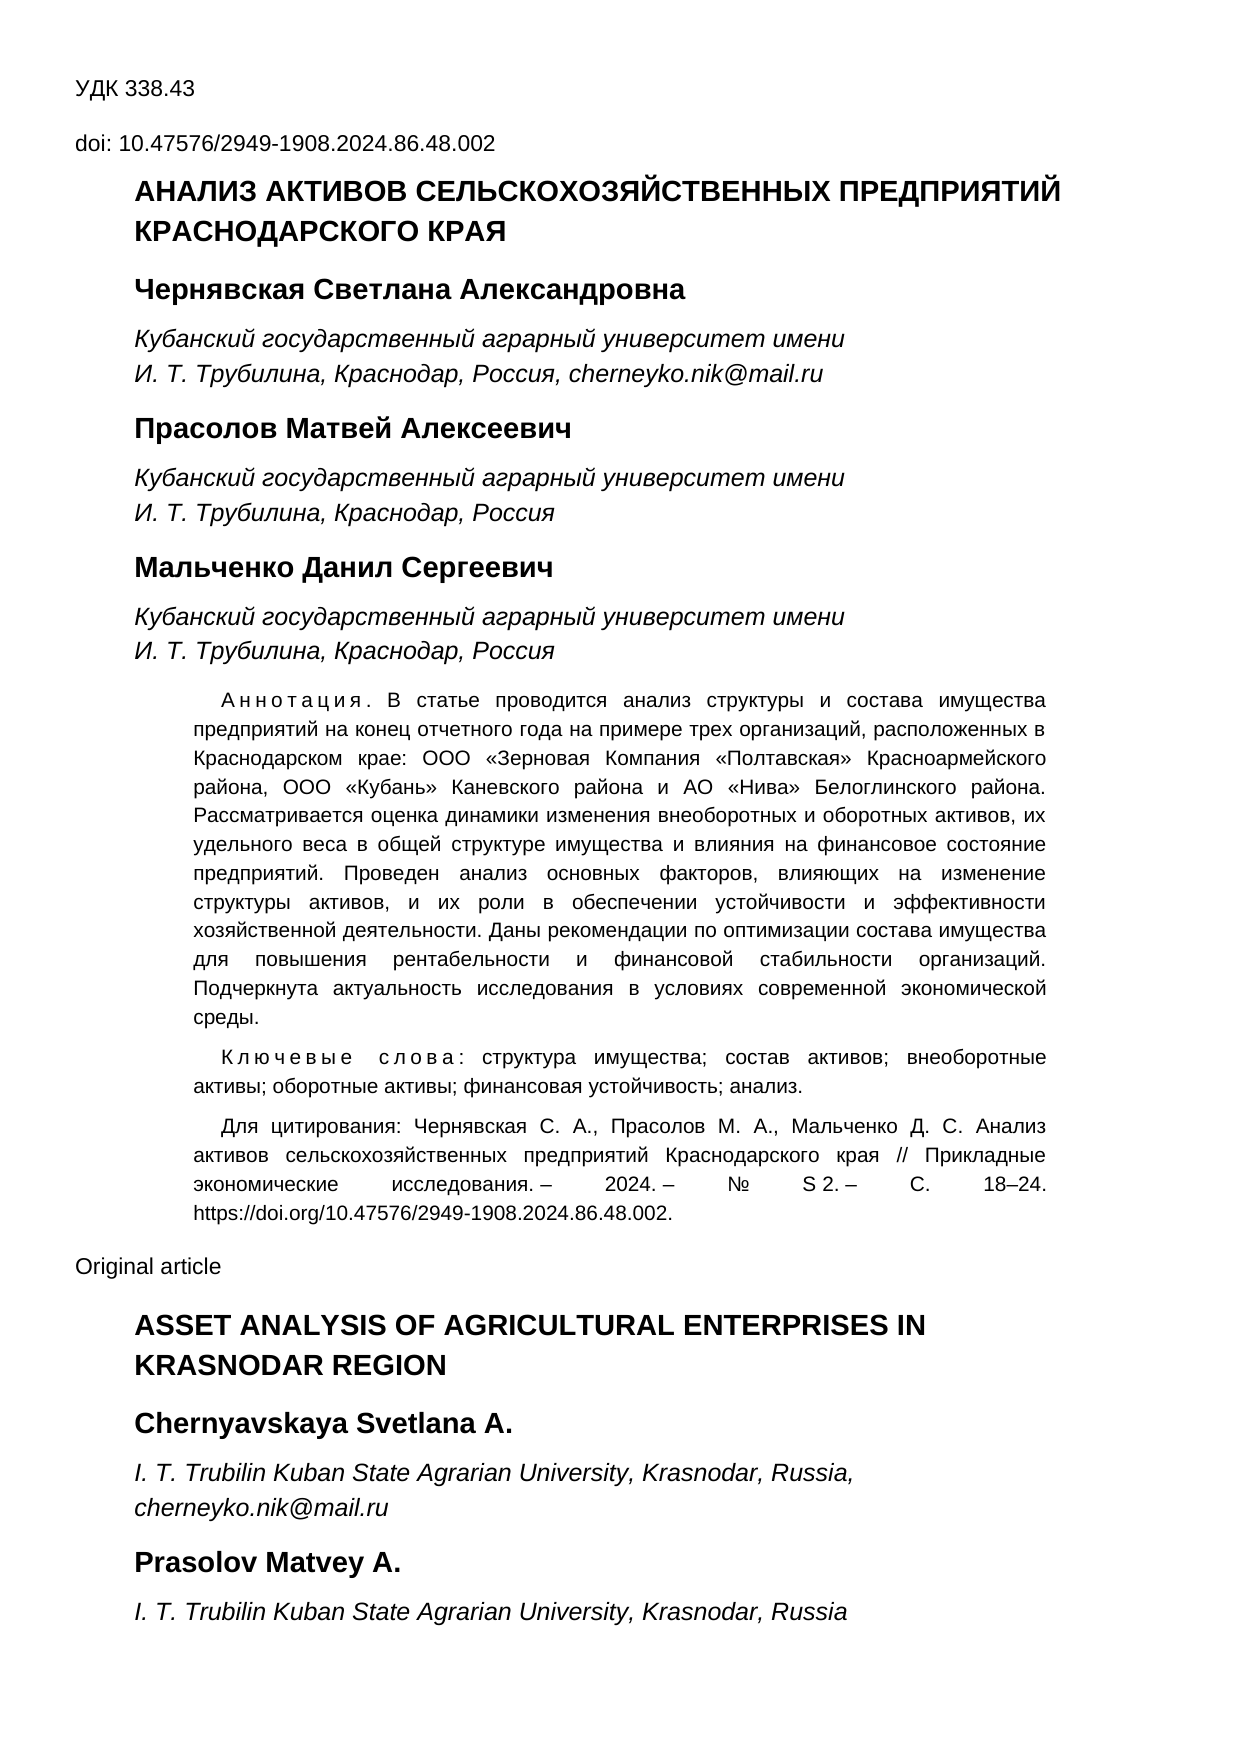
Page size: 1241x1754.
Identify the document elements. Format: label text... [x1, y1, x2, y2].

text Мальченко Данил Сергеевич [134, 550, 1106, 583]
text Original article [75, 1253, 1165, 1279]
text doi: 10.47576/2949-1908.2024.86.48.002 [75, 130, 1165, 157]
text УДК 338.43 [75, 75, 1165, 101]
text Chernyavskaya Svetlana A. [134, 1406, 1106, 1440]
text Ключевые слова: структура имущества; состав активов; внеоборотные активы; оборотные активы; финансовая устойчивость; анализ. [193, 1045, 1047, 1098]
text I. T. Trubilin Kuban State Agrarian University, Krasnodar, Russia, cherneyko.nik@mail.ru [134, 1458, 1106, 1522]
text Asset analysis of agricultural enterprises in Krasnodar region [134, 1308, 1106, 1382]
text Анализ активов сельскохозяйственных предприятий Краснодарского края [134, 174, 1106, 248]
text Prasolov Matvey A. [134, 1545, 1106, 1578]
text Кубанский государственный аграрный университет имени И. Т. Трубилина, Краснодар, Россия [134, 463, 1106, 526]
text Кубанский государственный аграрный университет имени И. Т. Трубилина, Краснодар, Россия [134, 602, 1106, 665]
text Кубанский государственный аграрный университет имени И. Т. Трубилина, Краснодар, Россия, cherneyko.nik@mail.ru [134, 324, 1106, 388]
text Прасолов Матвей Алексеевич [134, 411, 1106, 444]
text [134, 1597, 1106, 1626]
text Чернявская Светлана Александровна [134, 272, 1106, 306]
text Аннотация. В статье проводится анализ структуры и состава имущества предприятий на конец отчетного года на примере трех организаций, расположенных в Краснодарском крае: ООО «Зерновая Компания «Полтавская» Красноармейского района, ООО «Кубань» Каневского района и АО «Нива» Белоглинского района. Рассматривается оценка динамики изменения внеоборотных и оборотных активов, их удельного веса в общей структуре имущества и влияния на финансовое состояние предприятий. Проведен анализ основных факторов, влияющих на изменение структуры активов, и их роли в обеспечении устойчивости и эффективности хозяйственной деятельности. Даны рекомендации по оптимизации состава имущества для повышения рентабельности и финансовой стабильности организаций. Подчеркнута актуальность исследования в условиях современной экономической среды. [193, 688, 1047, 1028]
text Для цитирования: Чернявская С. А., Прасолов М. А., Мальченко Д. С. Анализ активов сельскохозяйственных предприятий Краснодарского края // Прикладные экономические исследования. – 2024. – № S 2. – С. 18–24. https://doi.org/10.47576/2949-1908.2024.86.48.002. [193, 1114, 1047, 1224]
